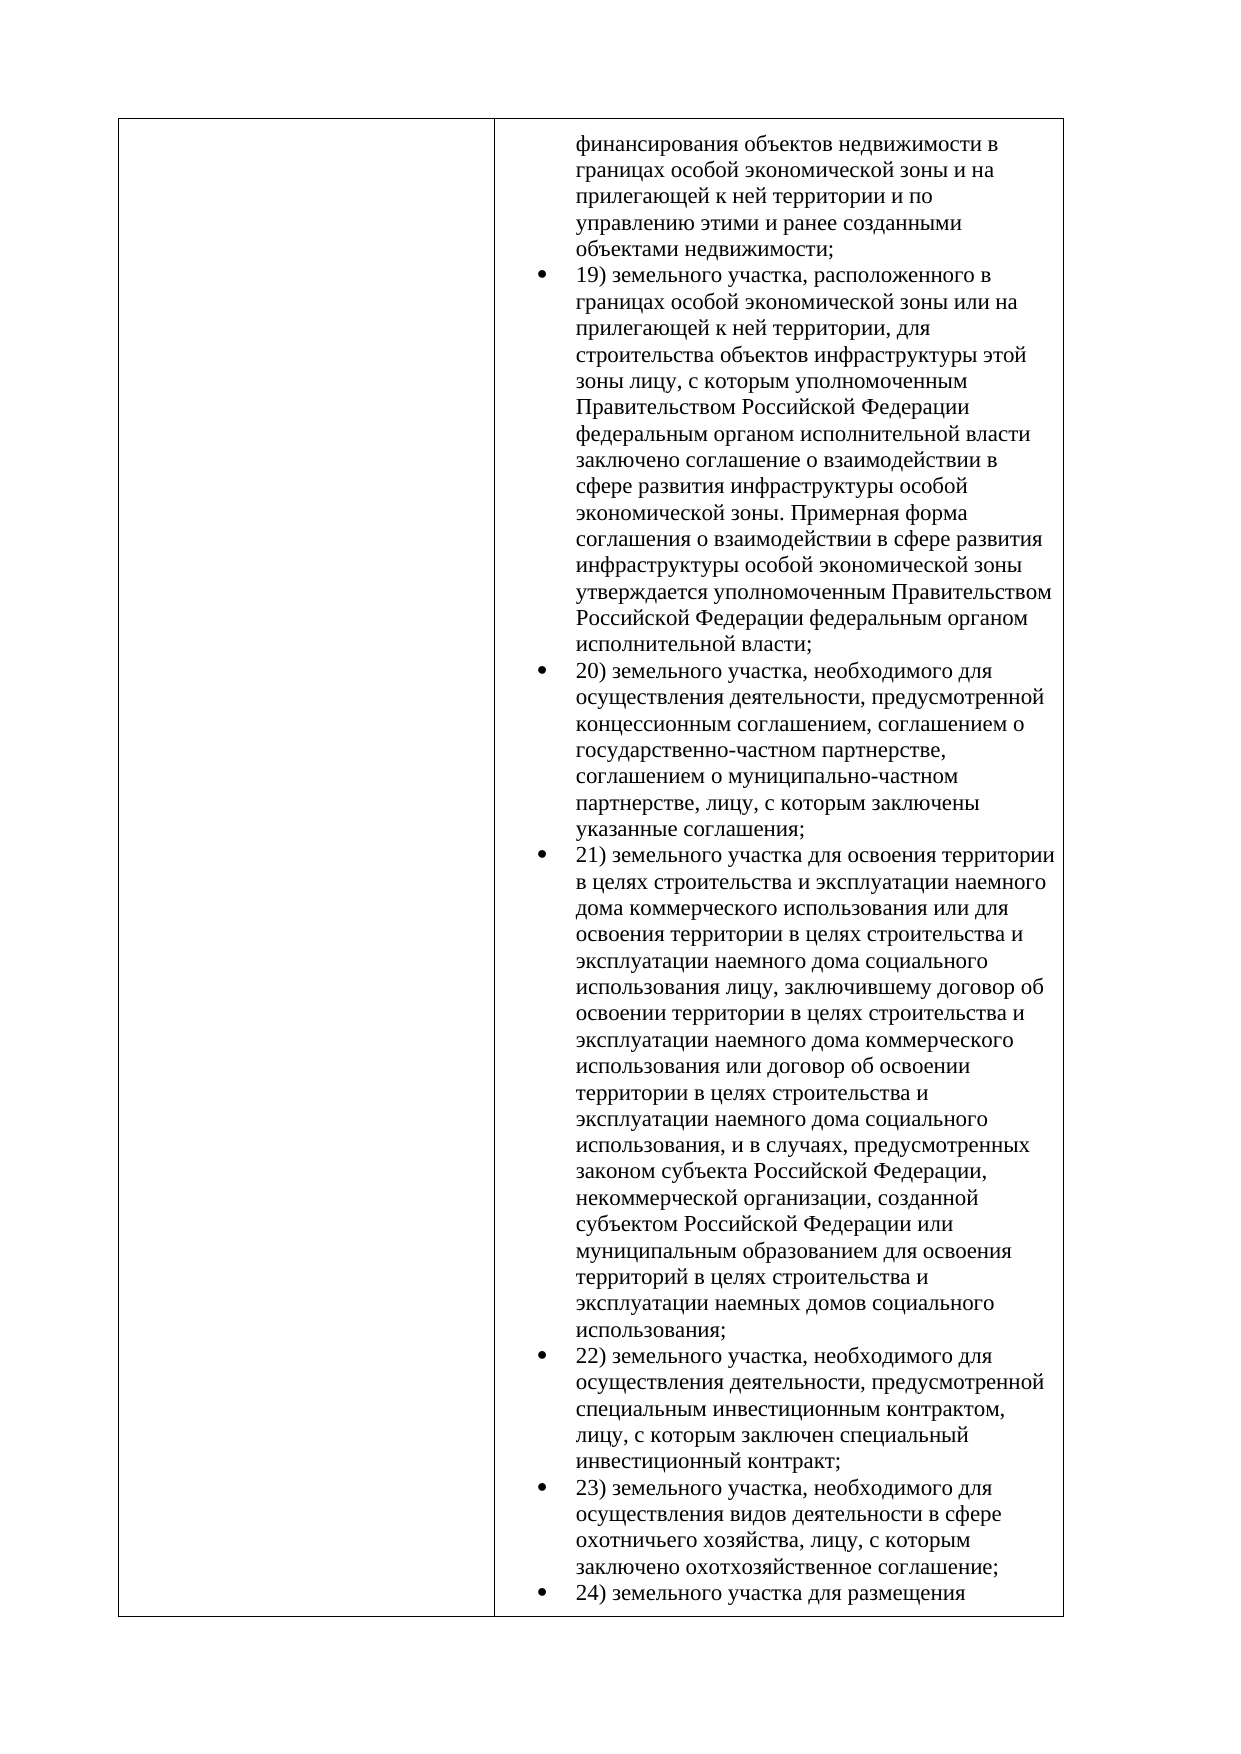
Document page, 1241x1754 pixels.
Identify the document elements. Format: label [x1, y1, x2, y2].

table_cell [119, 119, 494, 1616]
table_cell [495, 119, 1063, 1616]
